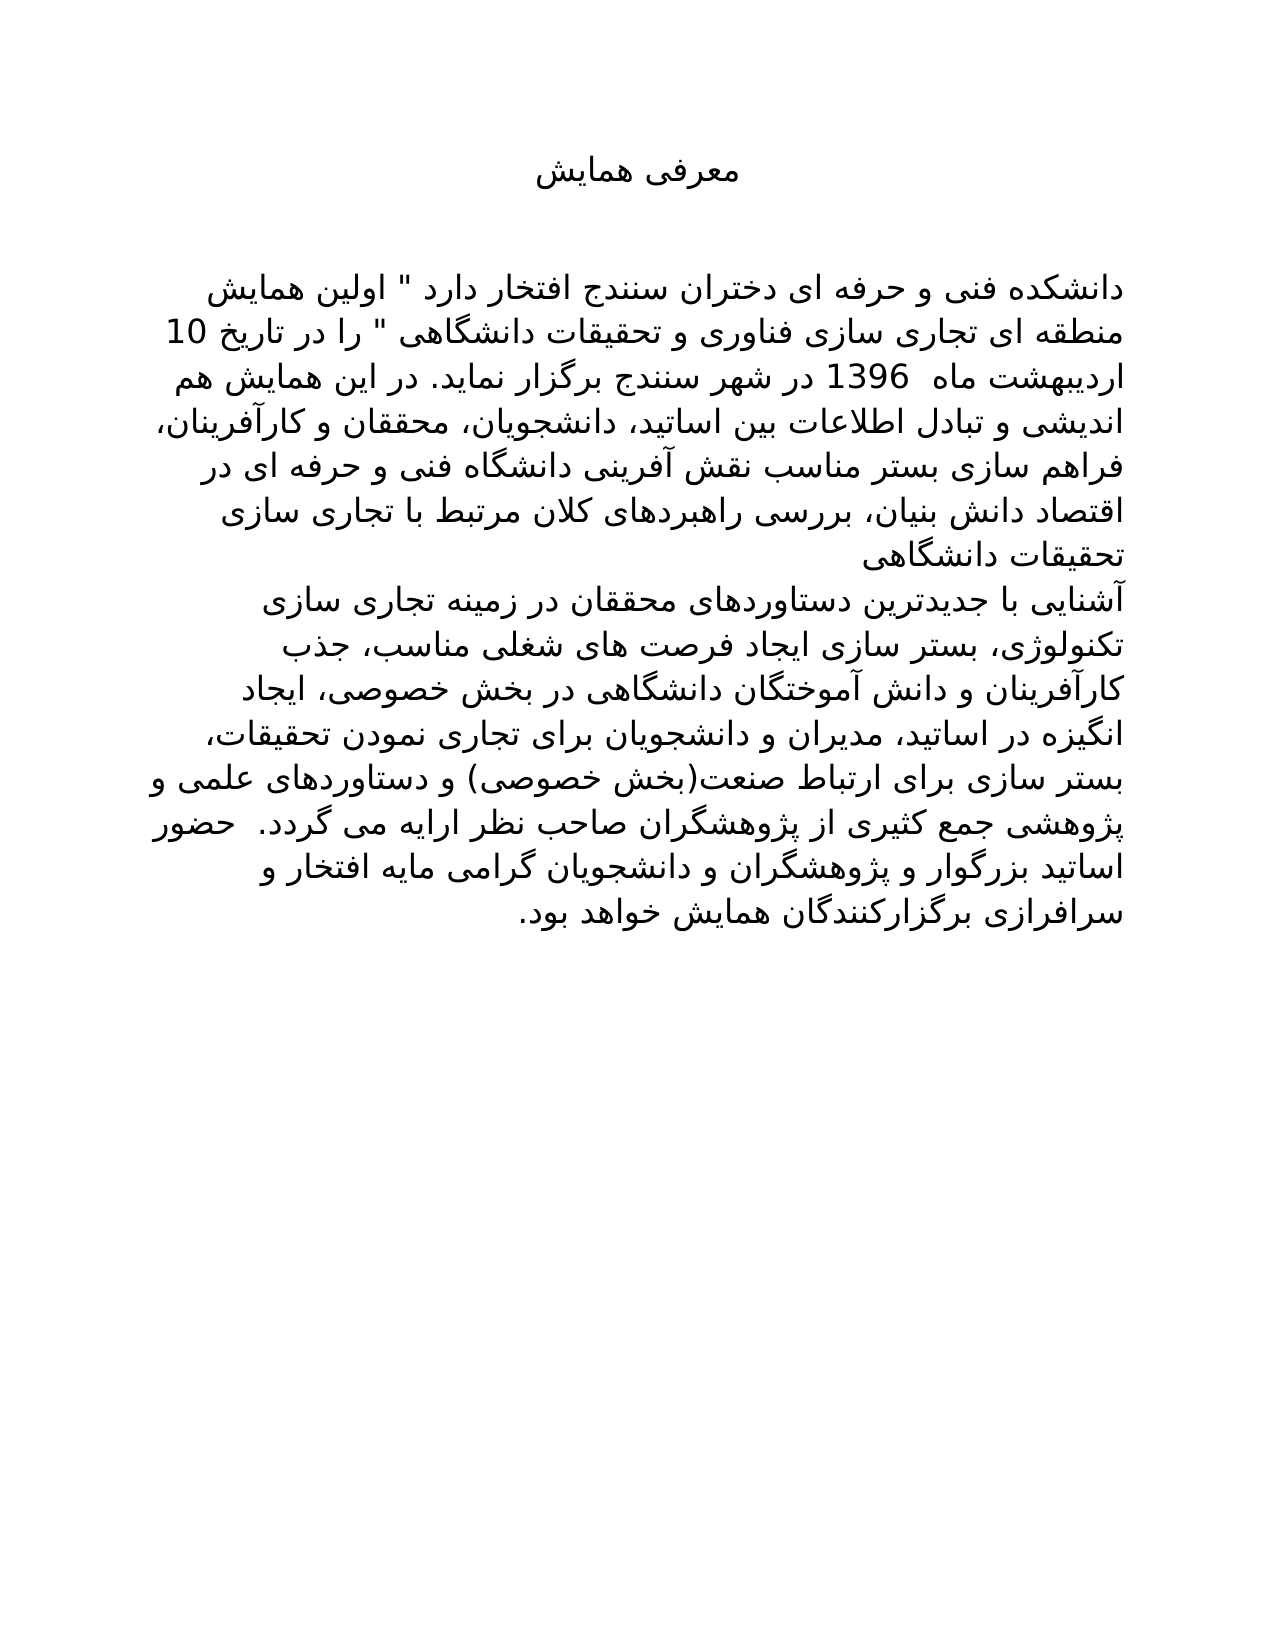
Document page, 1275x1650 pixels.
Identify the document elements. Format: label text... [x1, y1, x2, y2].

text معرفی همایش [150, 150, 1125, 189]
text آشنایی با جدیدترین دستاوردهای محققان در زمینه تجاری سازی تکنولوژی، بستر سازی ایجاد فرصت های شغلی مناسب، جذب کارآفرینان و دانش آموختگان دانشگاهی در بخش خصوصی، ایجاد انگیزه در اساتید، مدیران و دانشجویان برای تجاری نمودن تحقیقات، بستر سازی برای ارتباط صنعت(بخش خصوصی) و دستاوردهای علمی و پژوهشی جمع کثیری از پژوهشگران صاحب نظر ارایه می گردد. حضور اساتید بزرگوار و پژوهشگران و دانشجویان گرامی مایه افتخار و سرافرازی برگزارکنندگان همایش خواهد بود. [150, 581, 1125, 931]
text دانشکده فنی و حرفه ای دختران سنندج افتخار دارد " اولین همایش منطقه ای تجاری سازی فناوری و تحقیقات دانشگاهی " را در تاریخ 10 اردیبهشت ماه 1396 در شهر سنندج برگزار نماید. در این همایش هم اندیشی و تبادل اطلاعات بین اساتید، دانشجویان، محققان و کارآفرینان، فراهم سازی بستر مناسب نقش آفرینی دانشگاه فنی و حرفه ای در اقتصاد دانش بنیان، بررسی راهبردهای کلان مرتبط با تجاری سازی تحقیقات دانشگاهی [150, 268, 1125, 575]
